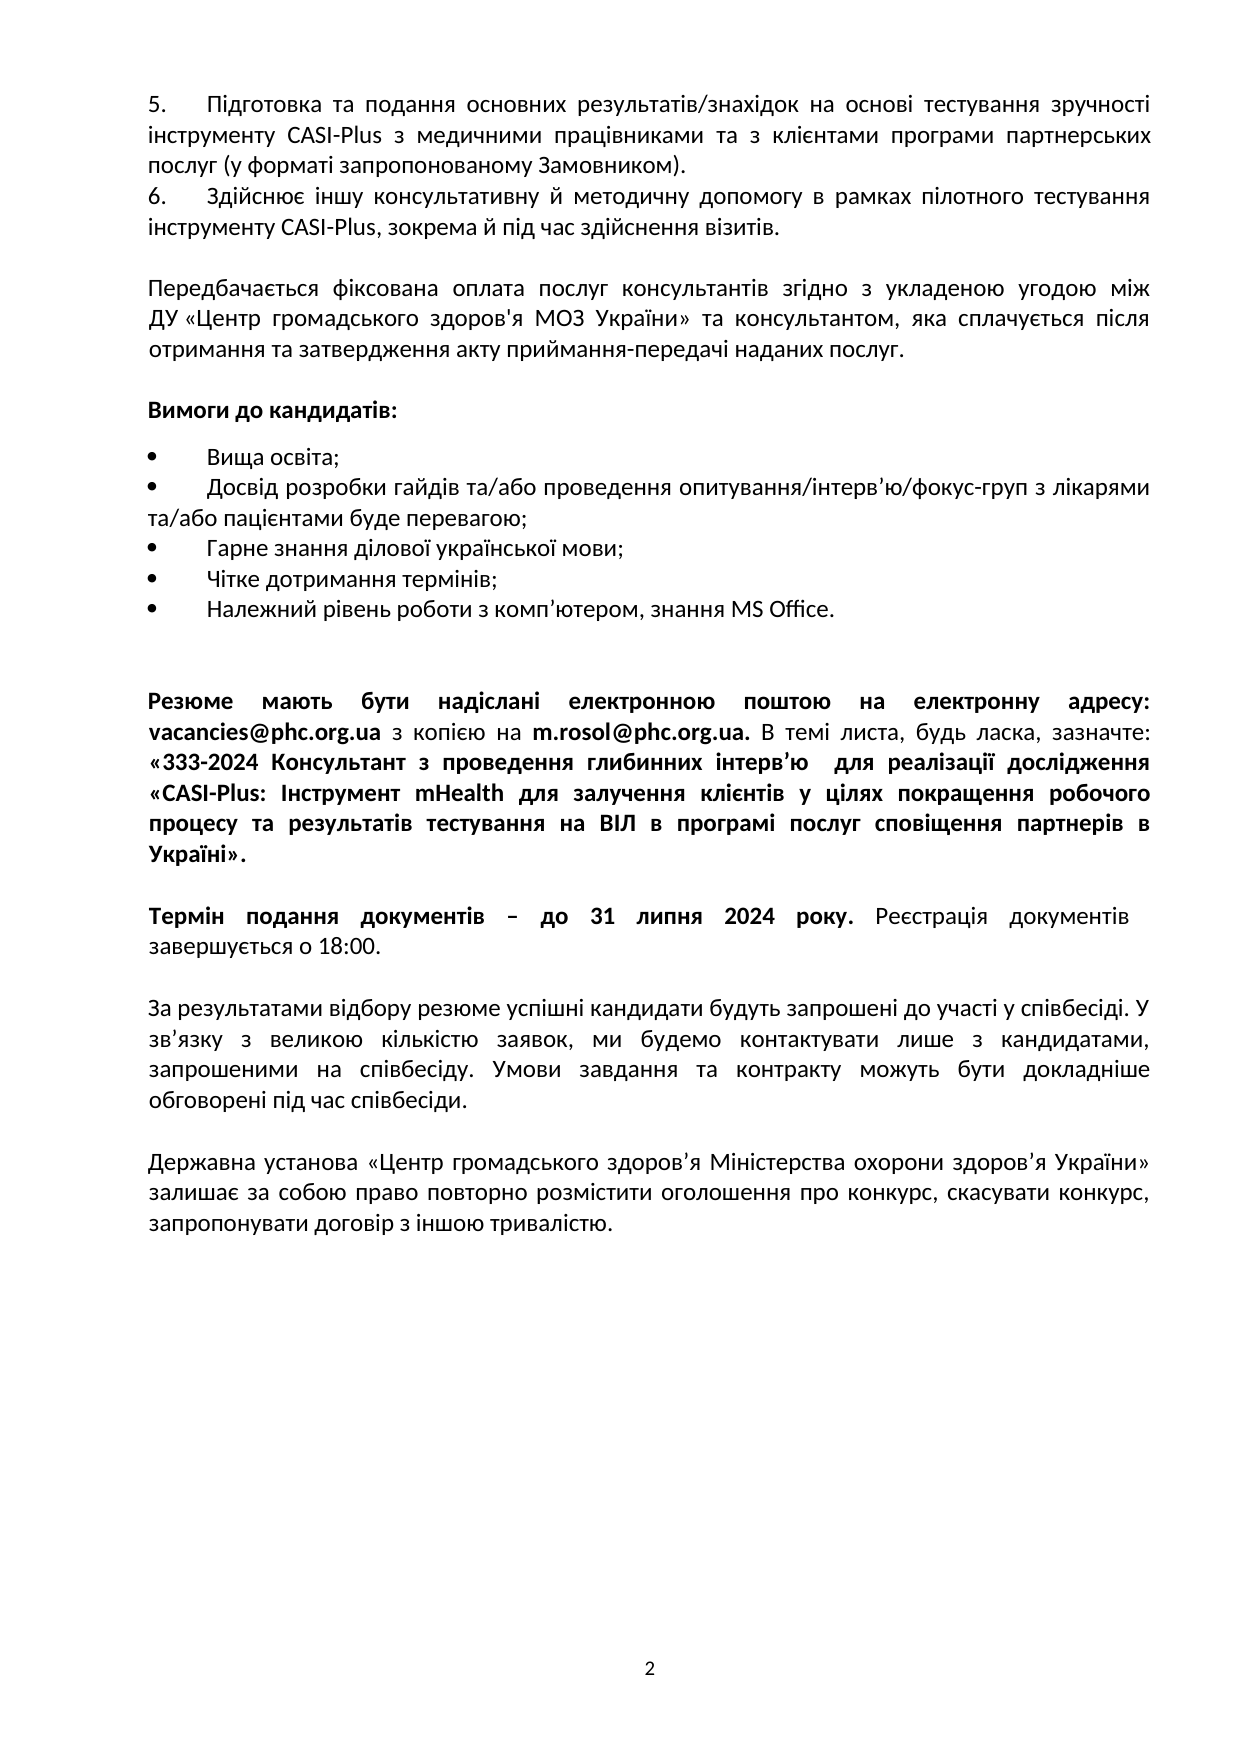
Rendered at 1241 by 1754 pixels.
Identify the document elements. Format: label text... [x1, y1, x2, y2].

list Досвід розробки гайдів та/або проведення опитування/інтерв’ю/фокус-груп з лікарями та/або пацієнтами буде перевагою; [148, 471, 1152, 532]
text Термін подання документів – до 31 липня 2024 року. Реєстрація документів завершується о 18:00. [149, 900, 1151, 961]
text За результатами відбору резюме успішні кандидати будуть запрошені до участі у співбесіді. У зв’язку з великою кількістю заявок, ми будемо контактувати лише з кандидатами, запрошеними на співбесіду. Умови завдання та контракту можуть бути докладніше обговорені під час співбесіди. [148, 992, 1151, 1114]
list Належний рівень роботи з комп’ютером, знання MS Office. [148, 593, 1152, 624]
text Резюме мають бути надіслані електронною поштою на електронну адресу: vacancies@phc.org.ua з копією на m.rosol@phc.org.ua. В темі листа, будь ласка, зазначте: «333-2024 Консультант з проведення глибинних інтерв’ю для реалізації дослідження «CASI-Plus: Інструмент mHealth для залучення клієнтів у цілях покращення робочого процесу та результатів тестування на ВІЛ в програмі послуг сповіщення партнерів в Україні». [148, 685, 1151, 868]
list Гарне знання ділової української мови; [148, 532, 1152, 563]
text Передбачається фіксована оплата послуг консультантів згідно з укладеною угодою між ДУ «Центр громадського здоров'я МОЗ України» та консультантом, яка сплачується після отримання та затвердження акту приймання-передачі наданих послуг. [148, 272, 1151, 363]
list Вища освіта; [148, 441, 1152, 471]
list Підготовка та подання основних результатів/знахідок на основі тестування зручності інструменту CASI-Plus з медичними працівниками та з клієнтами програми партнерських послуг (у форматі запропонованому Замовником). [148, 88, 1151, 180]
list Здійснює іншу консультативну й методичну допомогу в рамках пілотного тестування інструменту CASI-Plus, зокрема й під час здійснення візитів. [148, 180, 1151, 241]
text Державна установа «Центр громадського здоров’я Міністерства охорони здоров’я України» залишає за собою право повторно розмістити оголошення про конкурс, скасувати конкурс, запропонувати договір з іншою тривалістю. [148, 1146, 1151, 1238]
text Вимоги до кандидатів: [148, 394, 1151, 424]
list Чітке дотримання термінів; [148, 563, 1152, 593]
